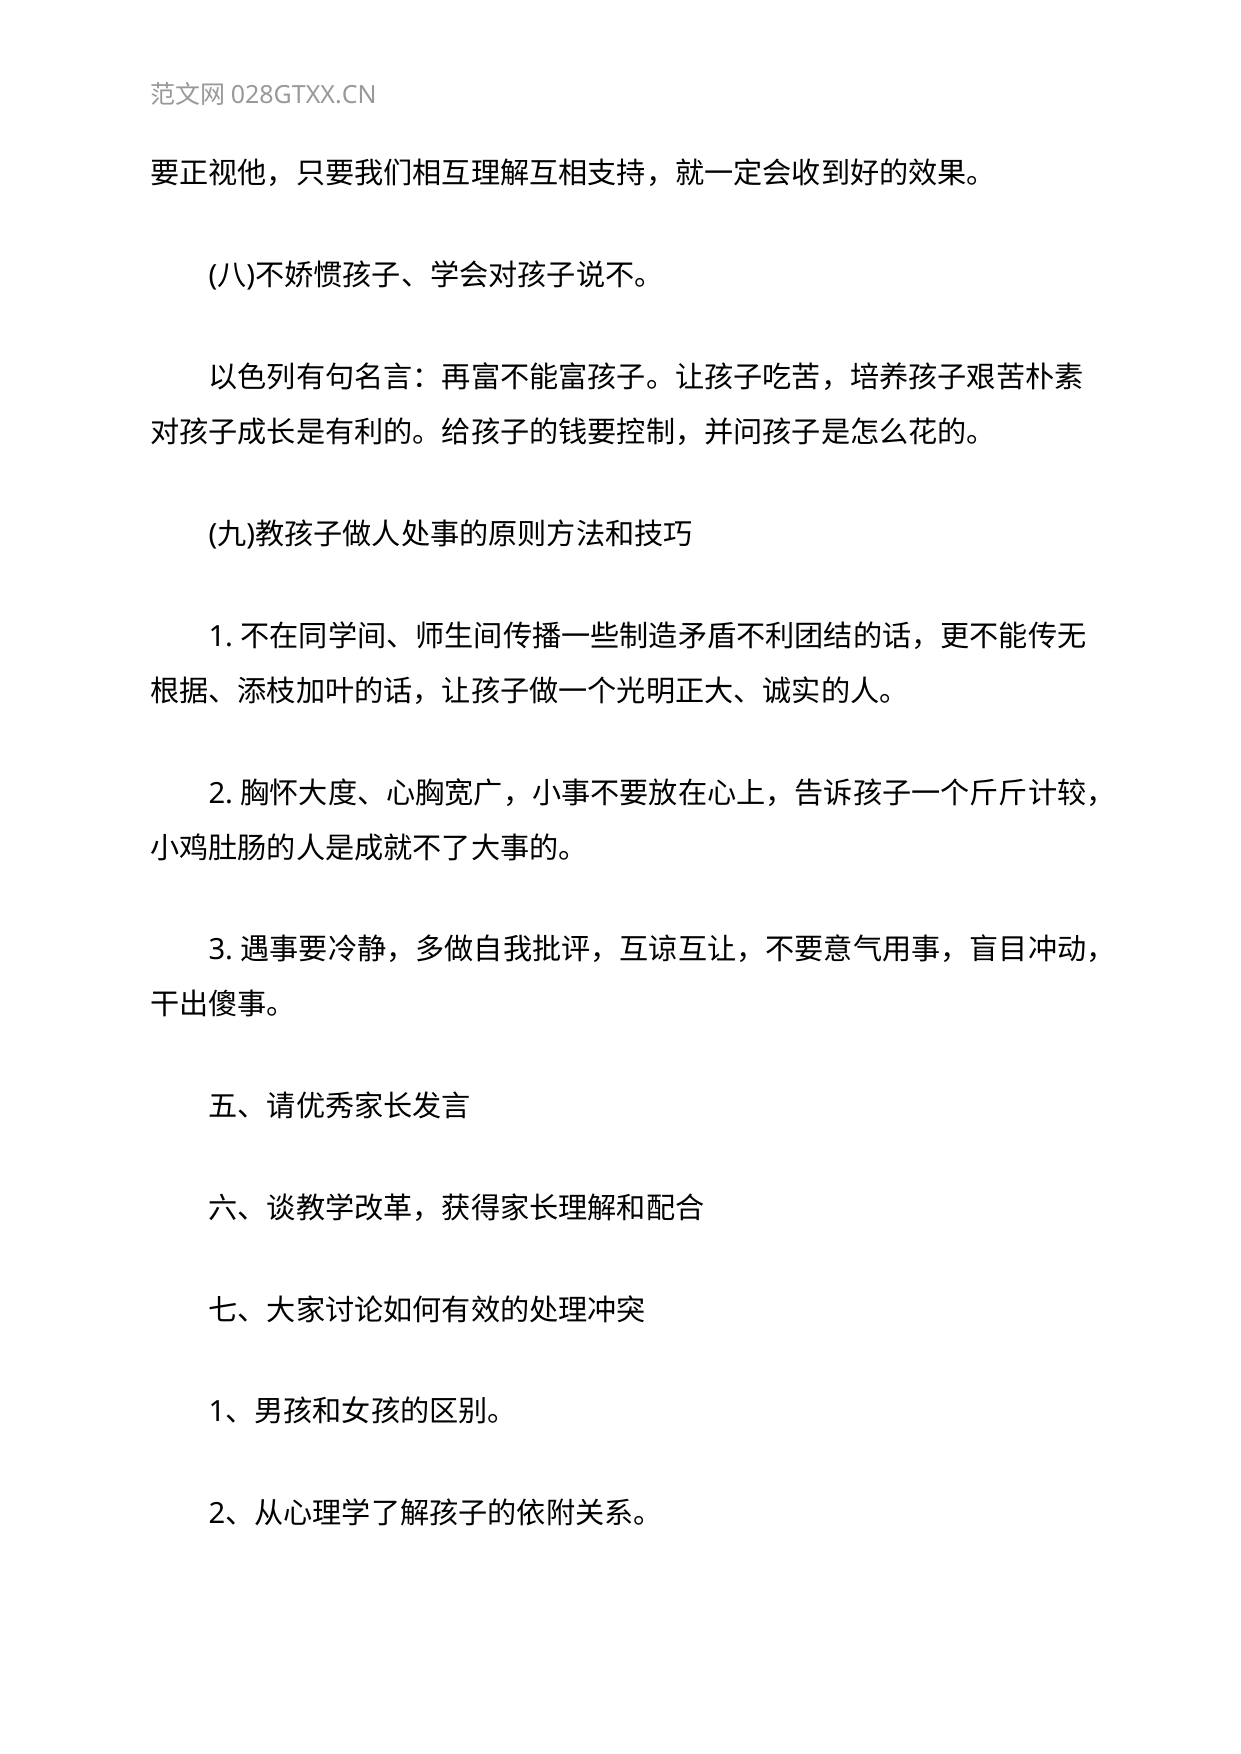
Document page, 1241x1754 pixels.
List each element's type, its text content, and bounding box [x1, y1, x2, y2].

text 3. 遇事要冷静，多做自我批评，互谅互让，不要意气用事，盲目冲动，干出傻事。 [150, 926, 1090, 1023]
text (八)不娇惯孩子、学会对孩子说不。 [150, 252, 1090, 294]
text 1、男孩和女孩的区别。 [150, 1388, 1090, 1430]
text 1. 不在同学间、师生间传播一些制造矛盾不利团结的话，更不能传无根据、添枝加叶的话，让孩子做一个光明正大、诚实的人。 [150, 612, 1090, 710]
text 2、从心理学了解孩子的依附关系。 [150, 1490, 1090, 1532]
text 以色列有句名言：再富不能富孩子。让孩子吃苦，培养孩子艰苦朴素对孩子成长是有利的。给孩子的钱要控制，并问孩子是怎么花的。 [150, 354, 1090, 451]
text 五、请优秀家长发言 [150, 1083, 1090, 1125]
text (九)教孩子做人处事的原则方法和技巧 [150, 510, 1090, 553]
text 2. 胸怀大度、心胸宽广，小事不要放在心上，告诉孩子一个斤斤计较，小鸡肚肠的人是成就不了大事的。 [150, 769, 1090, 866]
text 七、大家讨论如何有效的处理冲突 [150, 1286, 1090, 1328]
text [150, 150, 1090, 192]
text 六、谈教学改革，获得家长理解和配合 [150, 1184, 1090, 1227]
